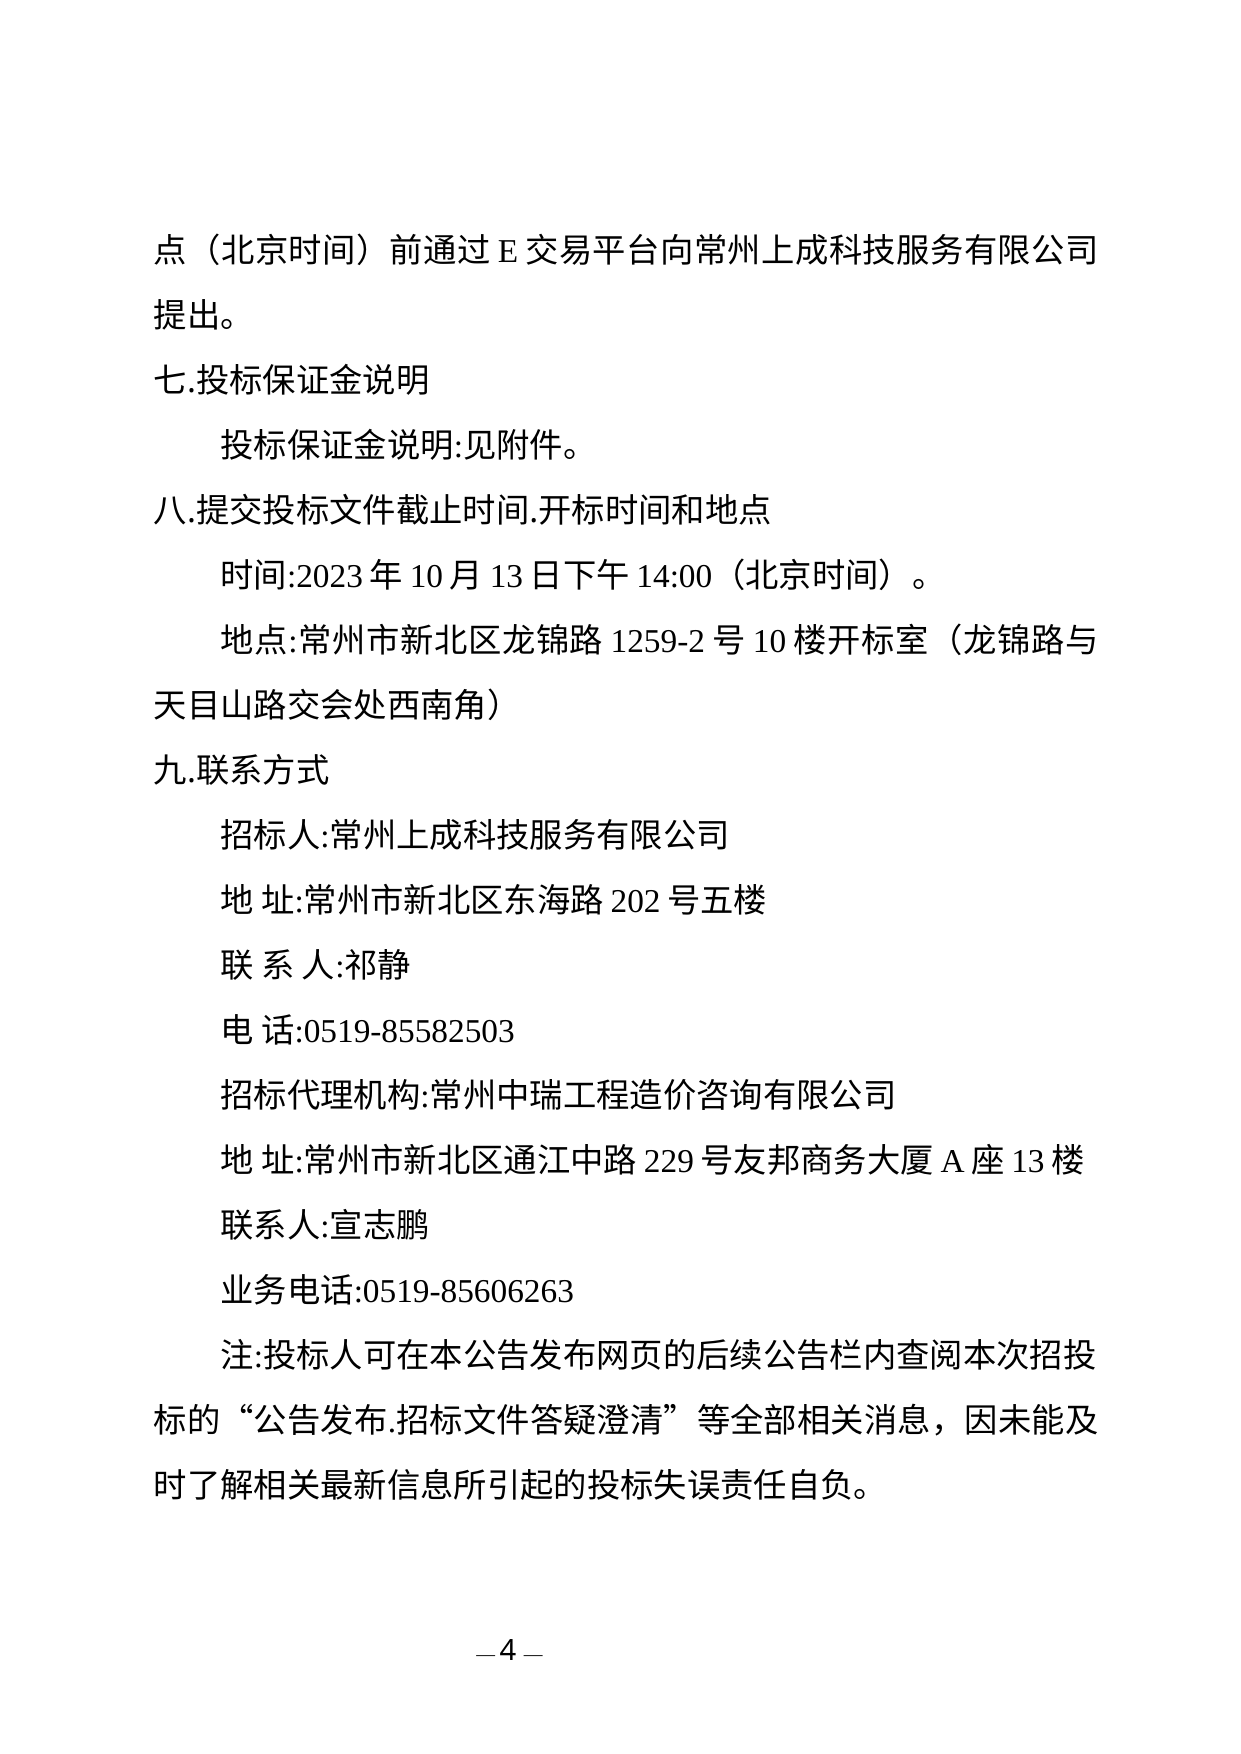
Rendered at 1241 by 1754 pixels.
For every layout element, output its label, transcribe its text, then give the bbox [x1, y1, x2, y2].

text 时间:2023年10月13日下午14:00（北京时间）。 [153, 540, 1098, 605]
text 投标保证金说明:见附件。 [153, 410, 1098, 475]
text 八.提交投标文件截止时间.开标时间和地点 [153, 475, 1098, 540]
text 地 址:常州市新北区通江中路229号友邦商务大厦A座13楼 [153, 1125, 1098, 1190]
text 注:投标人可在本公告发布网页的后续公告栏内查阅本次招投标的“公告发布.招标文件答疑澄清”等全部相关消息，因未能及时了解相关最新信息所引起的投标失误责任自负。 [153, 1320, 1098, 1515]
text 业务电话:0519-85606263 [153, 1255, 1098, 1320]
text 招标人:常州上成科技服务有限公司 [153, 800, 1098, 865]
text 电 话:0519-85582503 [153, 995, 1098, 1060]
text 地点:常州市新北区龙锦路1259-2号10楼开标室（龙锦路与天目山路交会处西南角） [153, 605, 1098, 735]
text 九.联系方式 [153, 735, 1098, 800]
text 招标代理机构:常州中瑞工程造价咨询有限公司 [153, 1060, 1098, 1125]
text 七.投标保证金说明 [153, 345, 1098, 410]
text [153, 215, 1098, 345]
text 联系人:宣志鹏 [153, 1190, 1098, 1255]
text 联 系 人:祁静 [153, 930, 1098, 995]
text 地 址:常州市新北区东海路202号五楼 [153, 865, 1098, 930]
